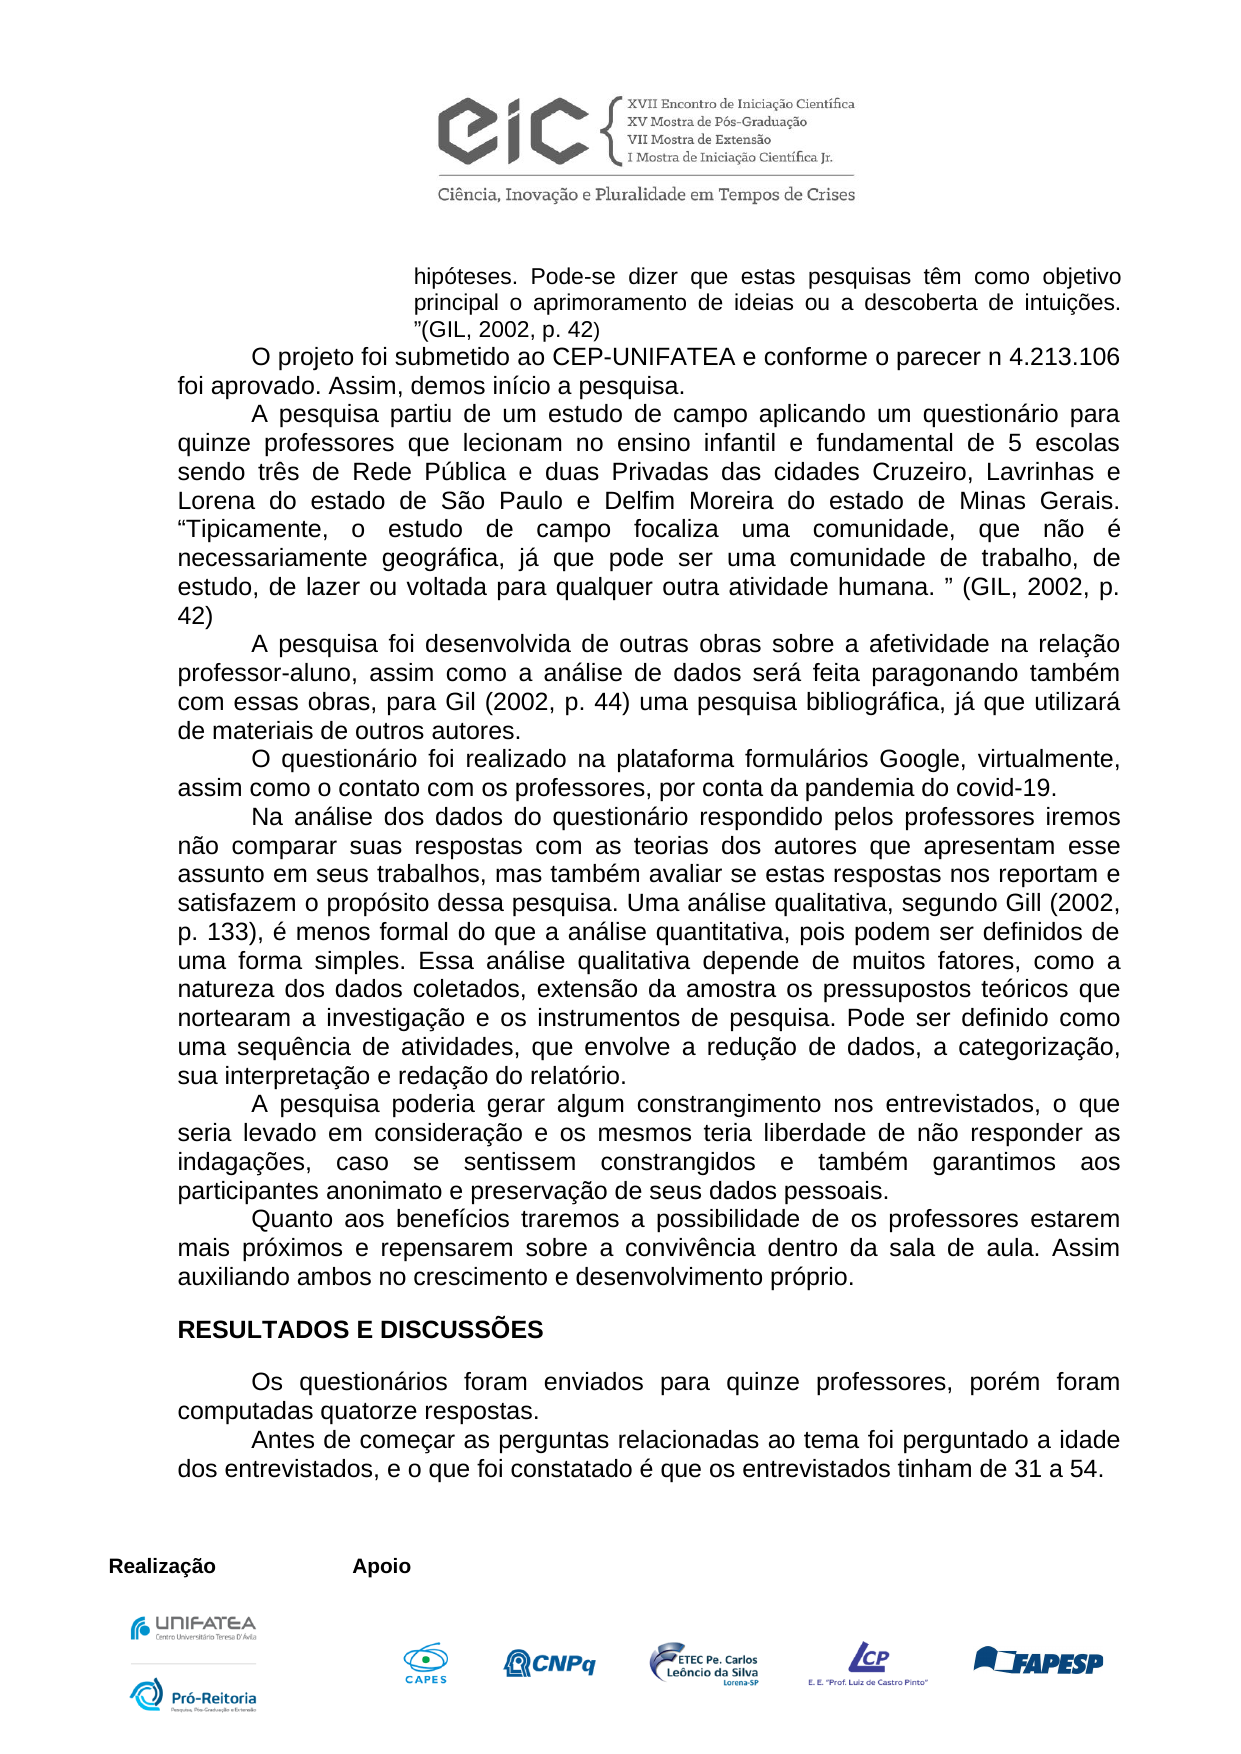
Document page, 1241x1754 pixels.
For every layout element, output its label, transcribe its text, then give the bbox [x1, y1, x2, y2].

text O questionário foi realizado na plataforma formulários Google, virtualmente, assim como o contato com os professores, por conta da pandemia do covid-19. [177, 744, 1122, 802]
picture [384, 1584, 1104, 1742]
text Na análise dos dados do questionário respondido pelos professores iremos não comparar suas respostas com as teorias dos autores que apresentam esse assunto em seus trabalhos, mas também avaliar se estas respostas nos reportam e satisfazem o propósito dessa pesquisa. Uma análise qualitativa, segundo Gill (2002, p. 133), é menos formal do que a análise quantitativa, pois podem ser definidos de uma forma simples. Essa análise qualitativa depende de muitos fatores, como a natureza dos dados coletados, extensão da amostra os pressupostos teóricos que nortearam a investigação e os instrumentos de pesquisa. Pode ser definido como uma sequência de atividades, que envolve a redução de dados, a categorização, sua interpretação e redação do relatório. [177, 802, 1122, 1089]
text A pesquisa poderia gerar algum constrangimento nos entrevistados, o que seria levado em consideração e os mesmos teria liberdade de não responder as indagações, caso se sentissem constrangidos e também garantimos aos participantes anonimato e preservação de seus dados pessoais. [177, 1089, 1122, 1204]
text A pesquisa foi desenvolvida de outras obras sobre a afetividade na relação professor-aluno, assim como a análise de dados será feita paragonando também com essas obras, para Gil (2002, p. 44) uma pesquisa bibliográfica, já que utilizará de materiais de outros autores. [177, 629, 1122, 744]
picture [177, 75, 1123, 224]
text Os questionários foram enviados para quinze professores, porém foram computadas quatorze respostas. [177, 1367, 1122, 1425]
picture [67, 1586, 290, 1744]
text O projeto foi submetido ao CEP-UNIFATEA e conforme o parecer n 4.213.106 foi aprovado. Assim, demos início a pesquisa. [177, 342, 1122, 399]
text RESULTADOS E DISCUSSÕES [177, 1315, 1122, 1343]
text A pesquisa partiu de um estudo de campo aplicando um questionário para quinze professores que lecionam no ensino infantil e fundamental de 5 escolas sendo três de Rede Pública e duas Privadas das cidades Cruzeiro, Lavrinhas e Lorena do estado de São Paulo e Delfim Moreira do estado de Minas Gerais. “Tipicamente, o estudo de campo focaliza uma comunidade, que não é necessariamente geográfica, já que pode ser uma comunidade de trabalho, de estudo, de lazer ou voltada para qualquer outra atividade humana. ” (GIL, 2002, p. 42) [177, 399, 1122, 629]
text Quanto aos benefícios traremos a possibilidade de os professores estarem mais próximos e repensarem sobre a convivência dentro da sala de aula. Assim auxiliando ambos no crescimento e desenvolvimento próprio. [177, 1204, 1122, 1291]
text Antes de começar as perguntas relacionadas ao tema foi perguntado a idade dos entrevistados, e o que foi constatado é que os entrevistados tinham de 31 a 54. [177, 1425, 1122, 1482]
